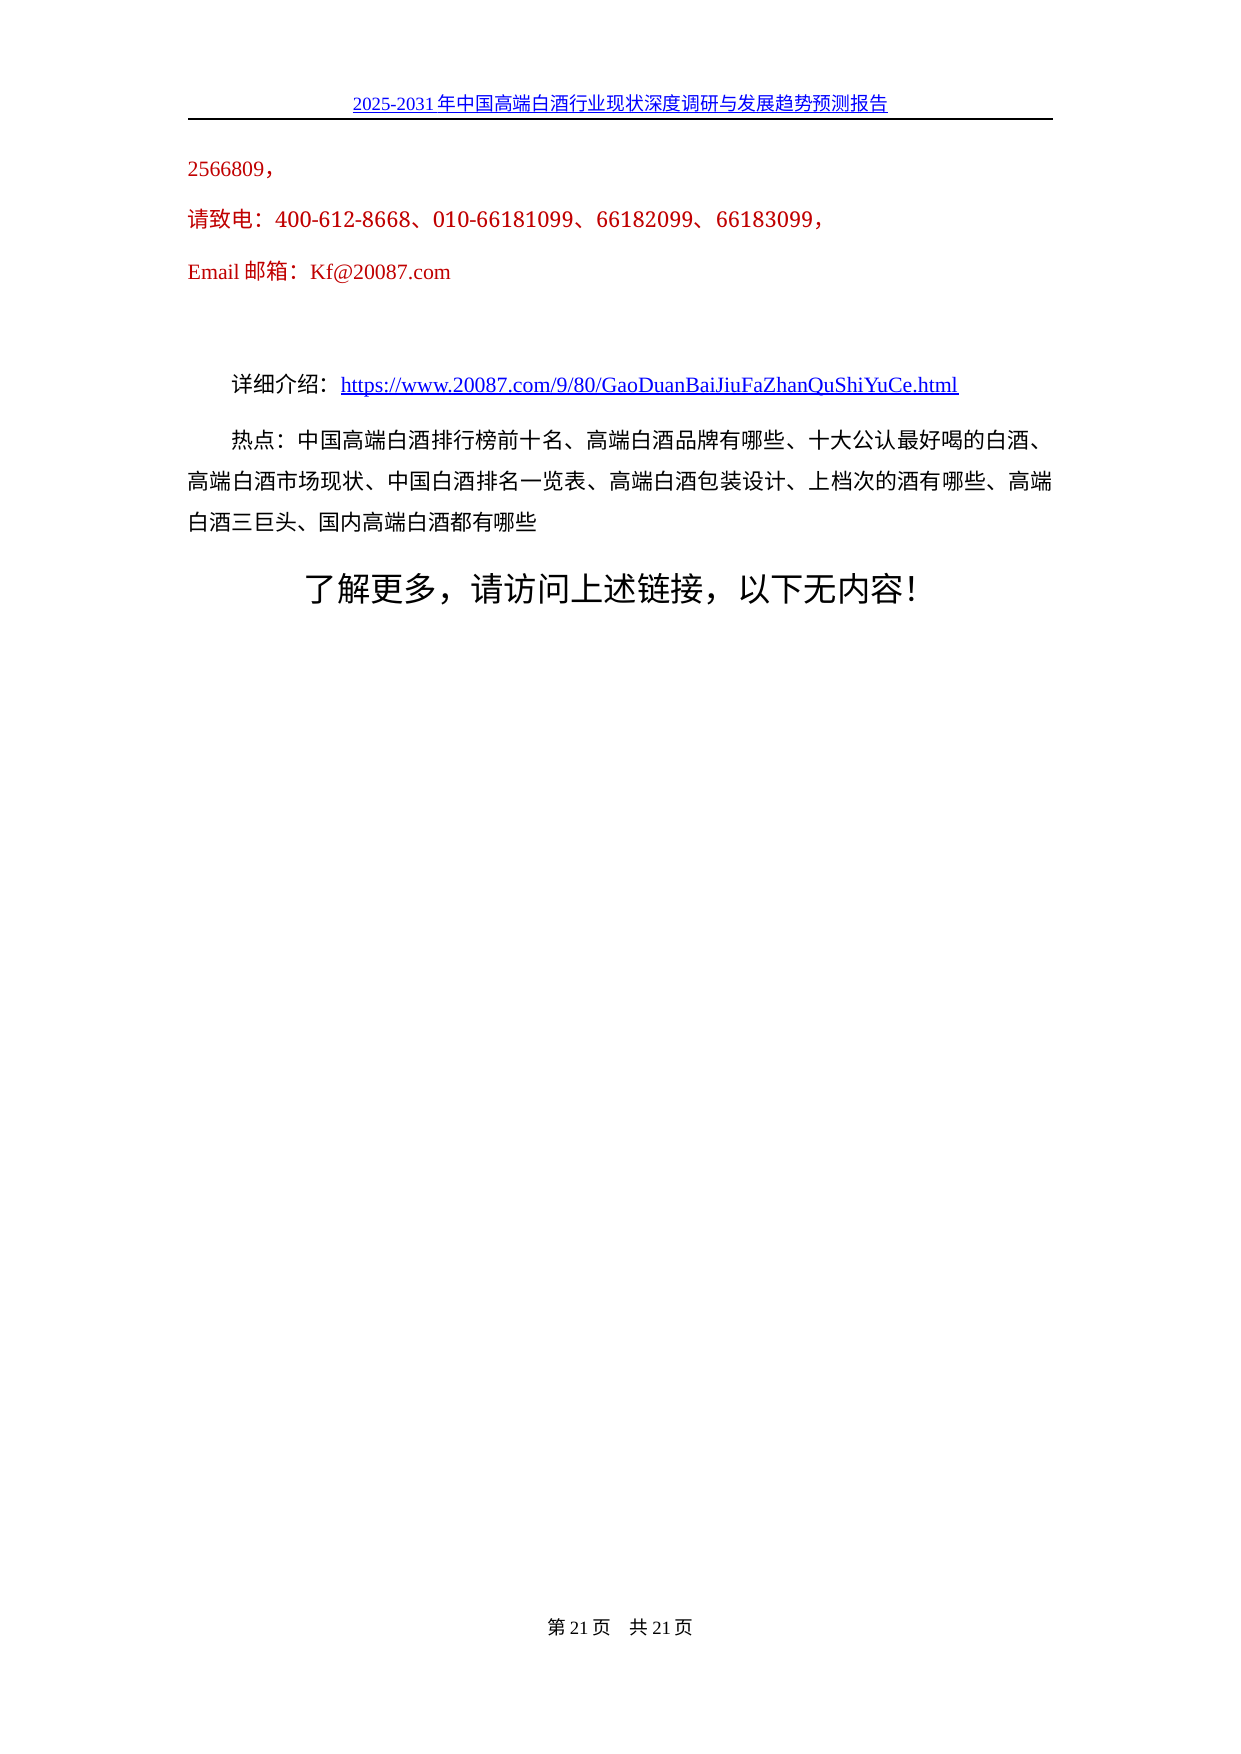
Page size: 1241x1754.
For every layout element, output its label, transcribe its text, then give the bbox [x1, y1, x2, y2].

text Email邮箱：Kf@20087.com [187, 253, 1053, 286]
text 详细介绍：https://www.20087.com/9/80/GaoDuanBaiJiuFaZhanQuShiYuCe.html [187, 366, 1053, 399]
text 请致电：400-612-8668、010-66181099、66182099、66183099， [187, 202, 1053, 234]
title 了解更多，请访问上述链接，以下无内容！ [187, 554, 1053, 619]
text 热点：中国高端白酒排行榜前十名、高端白酒品牌有哪些、十大公认最好喝的白酒、高端白酒市场现状、中国白酒排名一览表、高端白酒包装设计、上档次的酒有哪些、高端白酒三巨头、国内高端白酒都有哪些 [187, 423, 1053, 537]
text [187, 150, 1053, 183]
